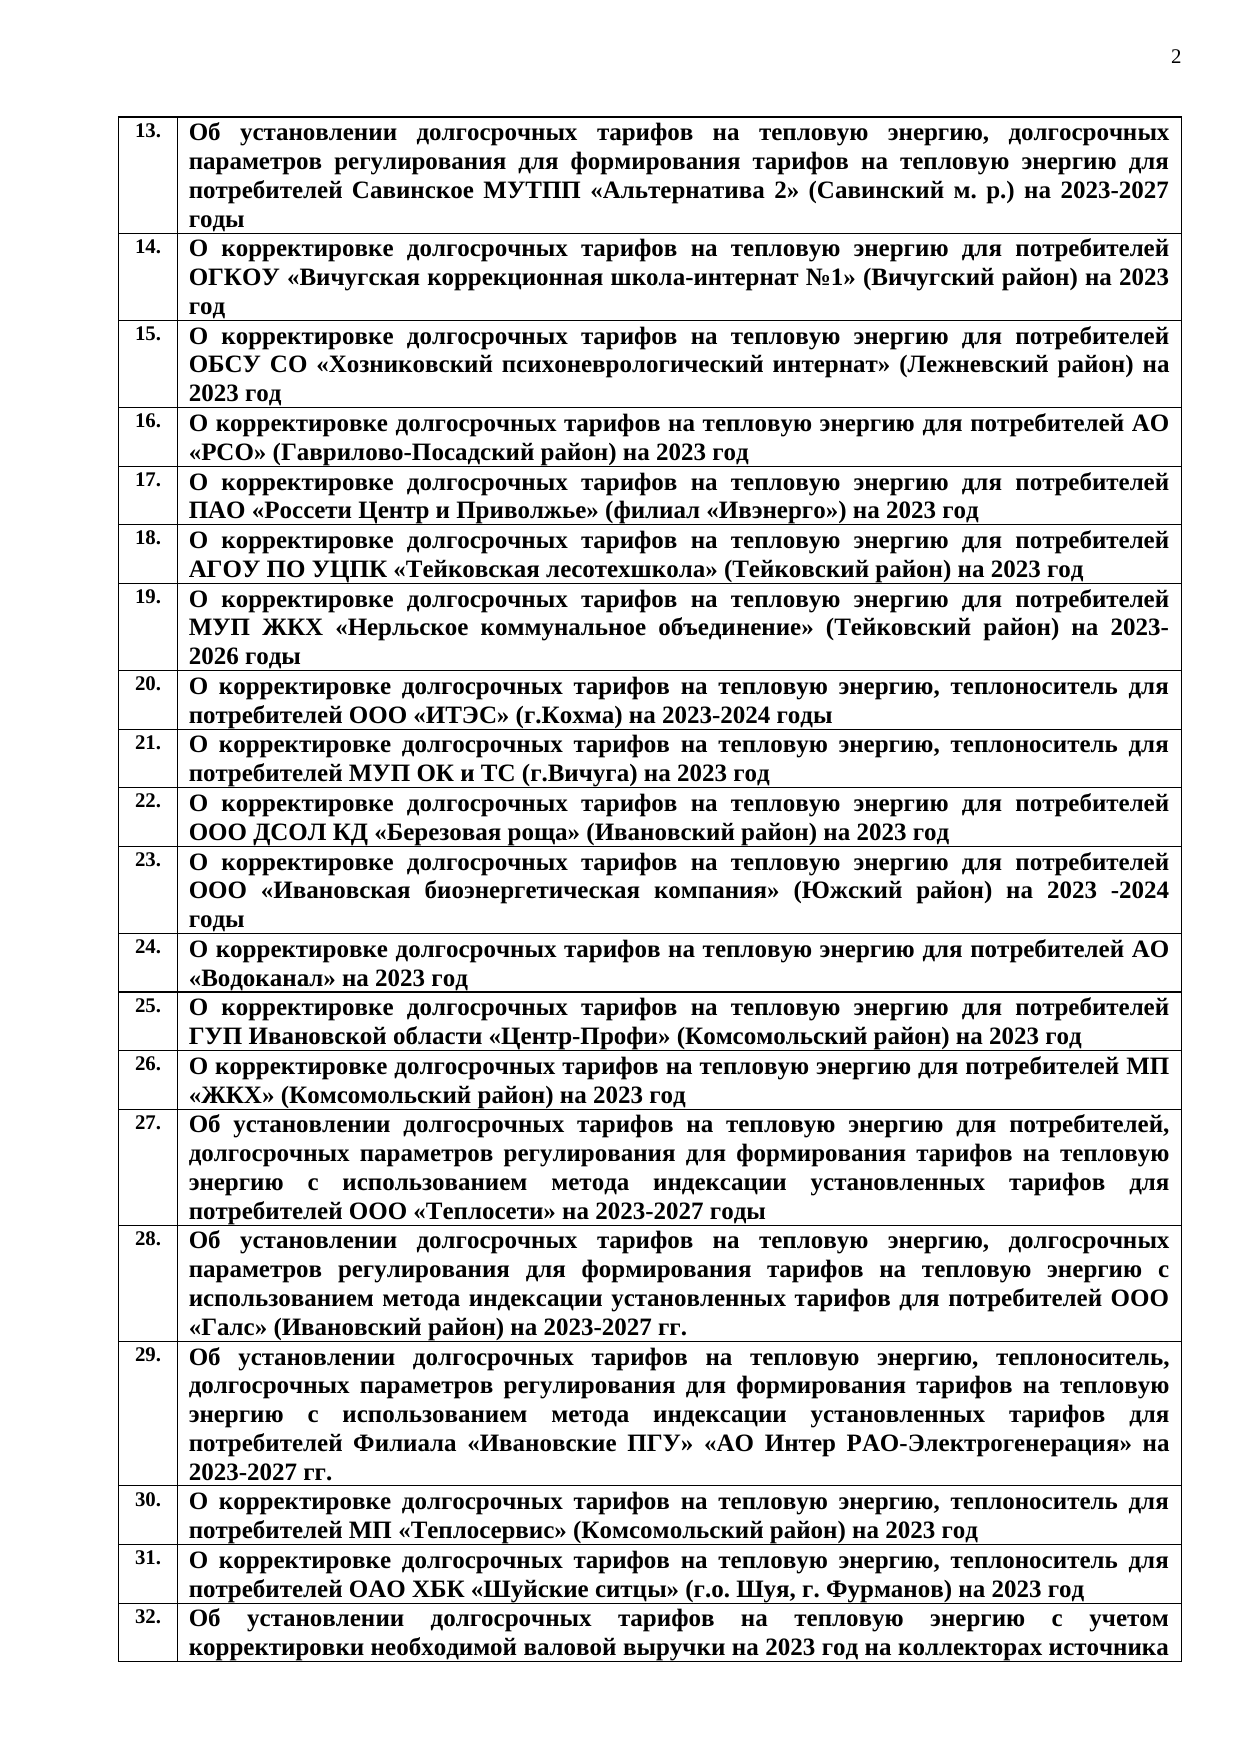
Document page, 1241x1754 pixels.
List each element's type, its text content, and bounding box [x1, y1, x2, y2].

table_cell 21. [119, 730, 177, 787]
table_cell 31. [119, 1545, 177, 1602]
table_cell О корректировке долгосрочных тарифов на тепловую энергию для потребителей ПАО «Россети Центр и Приволжье» (филиал «Ивэнерго») на 2023 год [178, 467, 1181, 524]
table_cell Об установлении долгосрочных тарифов на тепловую энергию, теплоноситель, долгосрочных параметров регулирования для формирования тарифов на тепловую энергию с использованием метода индексации установленных тарифов для потребителей Филиала «Ивановские ПГУ» «АО Интер РАО-Электрогенерация» на 2023-2027 гг. [178, 1342, 1181, 1485]
table_cell 15. [119, 321, 177, 407]
table_cell Об установлении долгосрочных тарифов на тепловую энергию, долгосрочных параметров регулирования для формирования тарифов на тепловую энергию с использованием метода индексации установленных тарифов для потребителей ООО «Галс» (Ивановский район) на 2023-2027 гг. [178, 1226, 1181, 1341]
table_cell 32. [119, 1604, 177, 1661]
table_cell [178, 1604, 1181, 1661]
table_cell О корректировке долгосрочных тарифов на тепловую энергию для потребителей АГОУ ПО УЦПК «Тейковская лесотехшкола» (Тейковский район) на 2023 год [178, 525, 1181, 583]
table_cell 22. [119, 788, 177, 846]
table_cell 25. [119, 993, 177, 1050]
table_cell О корректировке долгосрочных тарифов на тепловую энергию для потребителей АО «РСО» (Гаврилово-Посадский район) на 2023 год [178, 408, 1181, 466]
table_cell 26. [119, 1051, 177, 1108]
table_cell О корректировке долгосрочных тарифов на тепловую энергию для потребителей ГУП Ивановской области «Центр-Профи» (Комсомольский район) на 2023 год [178, 993, 1181, 1050]
table_cell 27. [119, 1110, 177, 1224]
table_cell О корректировке долгосрочных тарифов на тепловую энергию для потребителей ООО ДСОЛ КД «Березовая роща» (Ивановский район) на 2023 год [178, 788, 1181, 846]
table_cell О корректировке долгосрочных тарифов на тепловую энергию для потребителей ООО «Ивановская биоэнергетическая компания» (Южский район) на 2023 -2024 годы [178, 847, 1181, 933]
table_cell О корректировке долгосрочных тарифов на тепловую энергию, теплоноситель для потребителей МП «Теплосервис» (Комсомольский район) на 2023 год [178, 1486, 1181, 1544]
table_cell 28. [119, 1226, 177, 1341]
table_cell 17. [119, 467, 177, 524]
table_cell 29. [119, 1342, 177, 1485]
table_cell О корректировке долгосрочных тарифов на тепловую энергию для потребителей МП «ЖКХ» (Комсомольский район) на 2023 год [178, 1051, 1181, 1108]
table_cell 14. [119, 234, 177, 320]
table_cell 23. [119, 847, 177, 933]
table_cell 16. [119, 408, 177, 466]
table_cell 18. [119, 525, 177, 583]
table_cell 30. [119, 1486, 177, 1544]
table_cell О корректировке долгосрочных тарифов на тепловую энергию для потребителей ОБСУ СО «Хозниковский психоневрологический интернат» (Лежневский район) на 2023 год [178, 321, 1181, 407]
table_cell Об установлении долгосрочных тарифов на тепловую энергию для потребителей, долгосрочных параметров регулирования для формирования тарифов на тепловую энергию с использованием метода индексации установленных тарифов для потребителей ООО «Теплосети» на 2023-2027 годы [178, 1110, 1181, 1224]
table_cell 19. [119, 584, 177, 670]
table_cell О корректировке долгосрочных тарифов на тепловую энергию для потребителей МУП ЖКХ «Нерльское коммунальное объединение» (Тейковский район) на 2023-2026 годы [178, 584, 1181, 670]
table_cell О корректировке долгосрочных тарифов на тепловую энергию для потребителей ОГКОУ «Вичугская коррекционная школа-интернат №1» (Вичугский район) на 2023 год [178, 234, 1181, 320]
table_cell Об установлении долгосрочных тарифов на тепловую энергию, долгосрочных параметров регулирования для формирования тарифов на тепловую энергию для потребителей Савинское МУТПП «Альтернатива 2» (Савинский м. р.) на 2023-2027 годы [178, 118, 1181, 232]
table_cell 20. [119, 671, 177, 728]
table_cell 24. [119, 934, 177, 991]
table_cell О корректировке долгосрочных тарифов на тепловую энергию для потребителей АО «Водоканал» на 2023 год [178, 934, 1181, 991]
table_cell О корректировке долгосрочных тарифов на тепловую энергию, теплоноситель для потребителей МУП ОК и ТС (г.Вичуга) на 2023 год [178, 730, 1181, 787]
table_cell О корректировке долгосрочных тарифов на тепловую энергию, теплоноситель для потребителей ООО «ИТЭС» (г.Кохма) на 2023-2024 годы [178, 671, 1181, 728]
table_cell О корректировке долгосрочных тарифов на тепловую энергию, теплоноситель для потребителей ОАО ХБК «Шуйские ситцы» (г.о. Шуя, г. Фурманов) на 2023 год [178, 1545, 1181, 1602]
table_cell 13. [119, 118, 177, 232]
